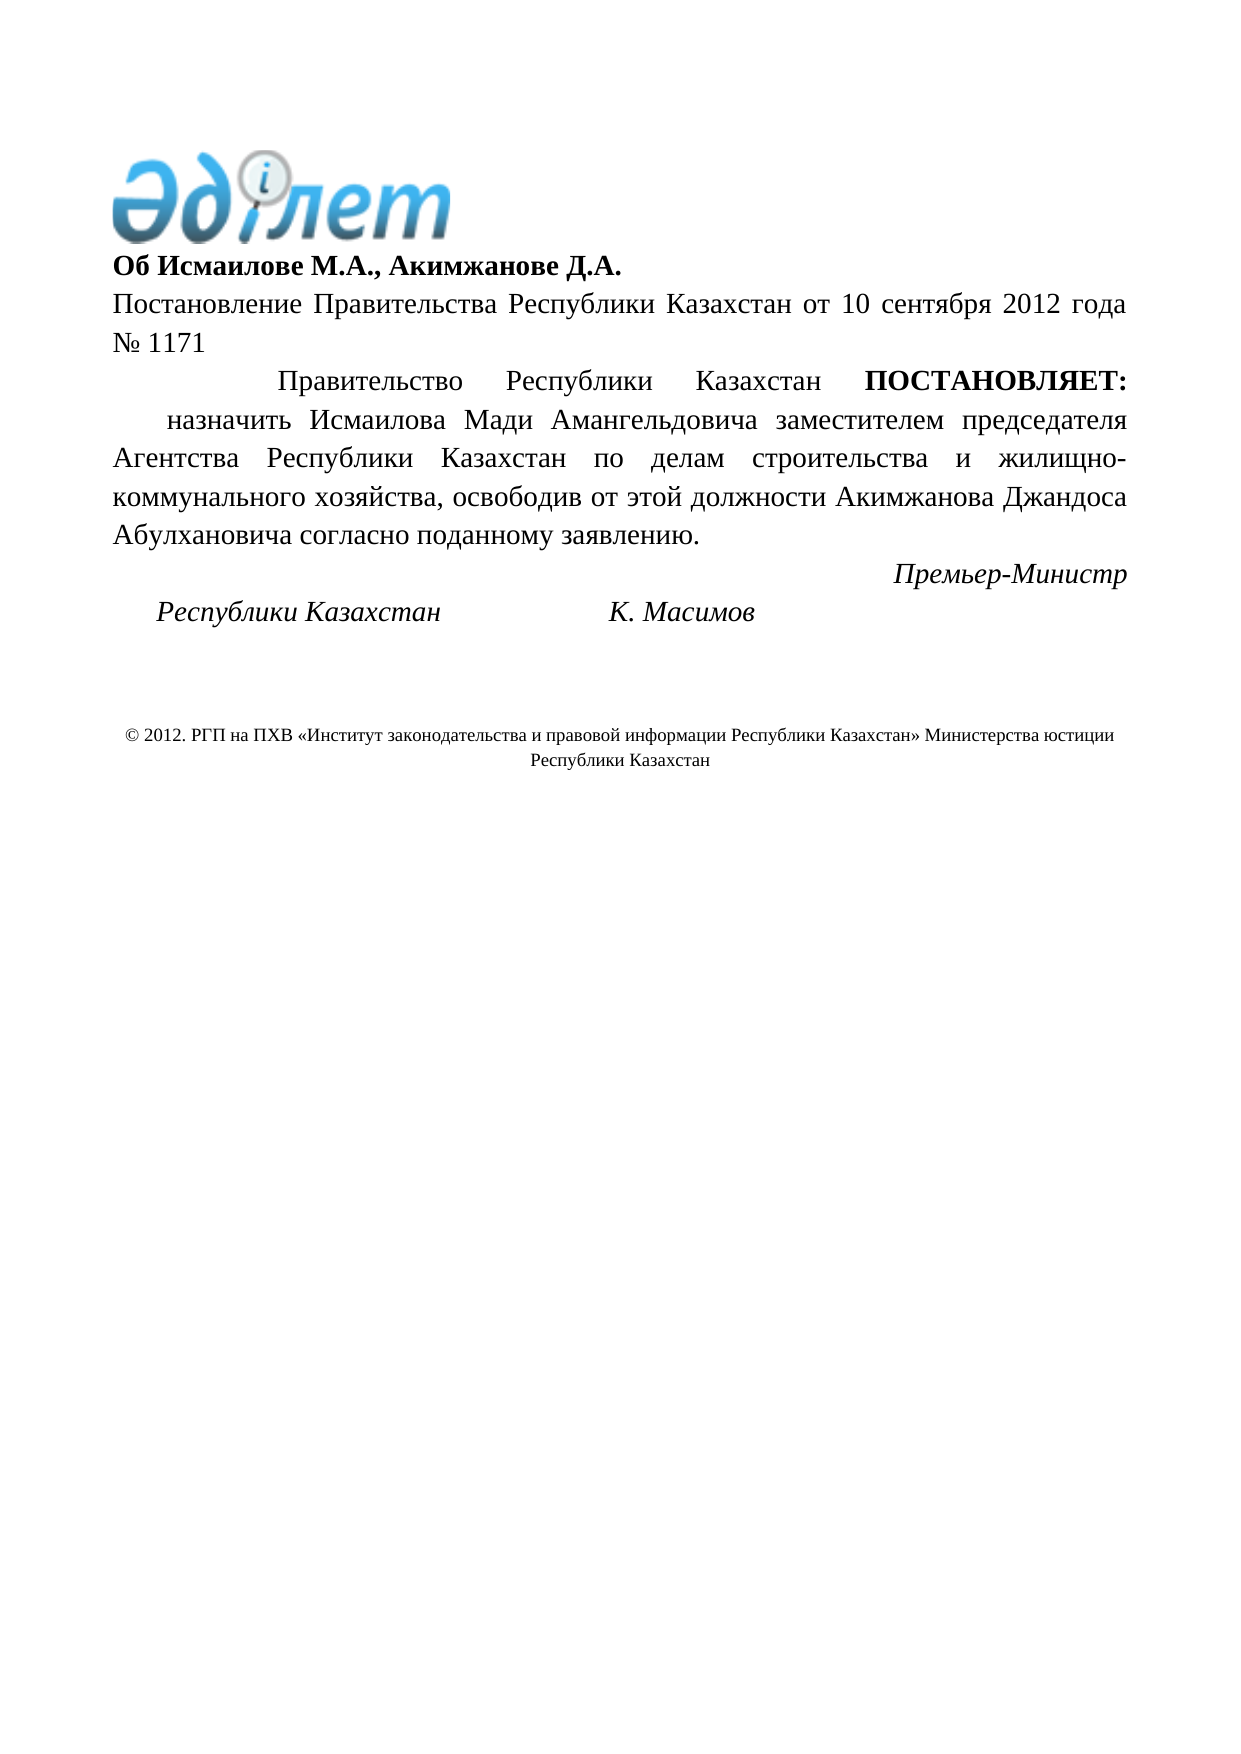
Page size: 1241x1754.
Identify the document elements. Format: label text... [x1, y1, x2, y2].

text Правительство Республики Казахстан ПОСТАНОВЛЯЕТ: назначить Исмаилова Мади Амангельдовича заместителем председателя Агентства Республики Казахстан по делам строительства и жилищно-коммунального хозяйства, освободив от этой должности Акимжанова Джандоса Абулхановича согласно поданному заявлению. [112, 363, 1128, 551]
picture [112, 150, 451, 244]
text Об Исмаилове М.А., Акимжанове Д.А. [112, 248, 1128, 281]
text © 2012. РГП на ПХВ «Институт законодательства и правовой информации Республики Казахстан» Министерства юстиции Республики Казахстан [112, 724, 1128, 770]
text Постановление Правительства Республики Казахстан от 10 сентября 2012 года № 1171 [112, 286, 1128, 358]
text Премьер-Министр Республики Казахстан К. Масимов [112, 556, 1128, 628]
